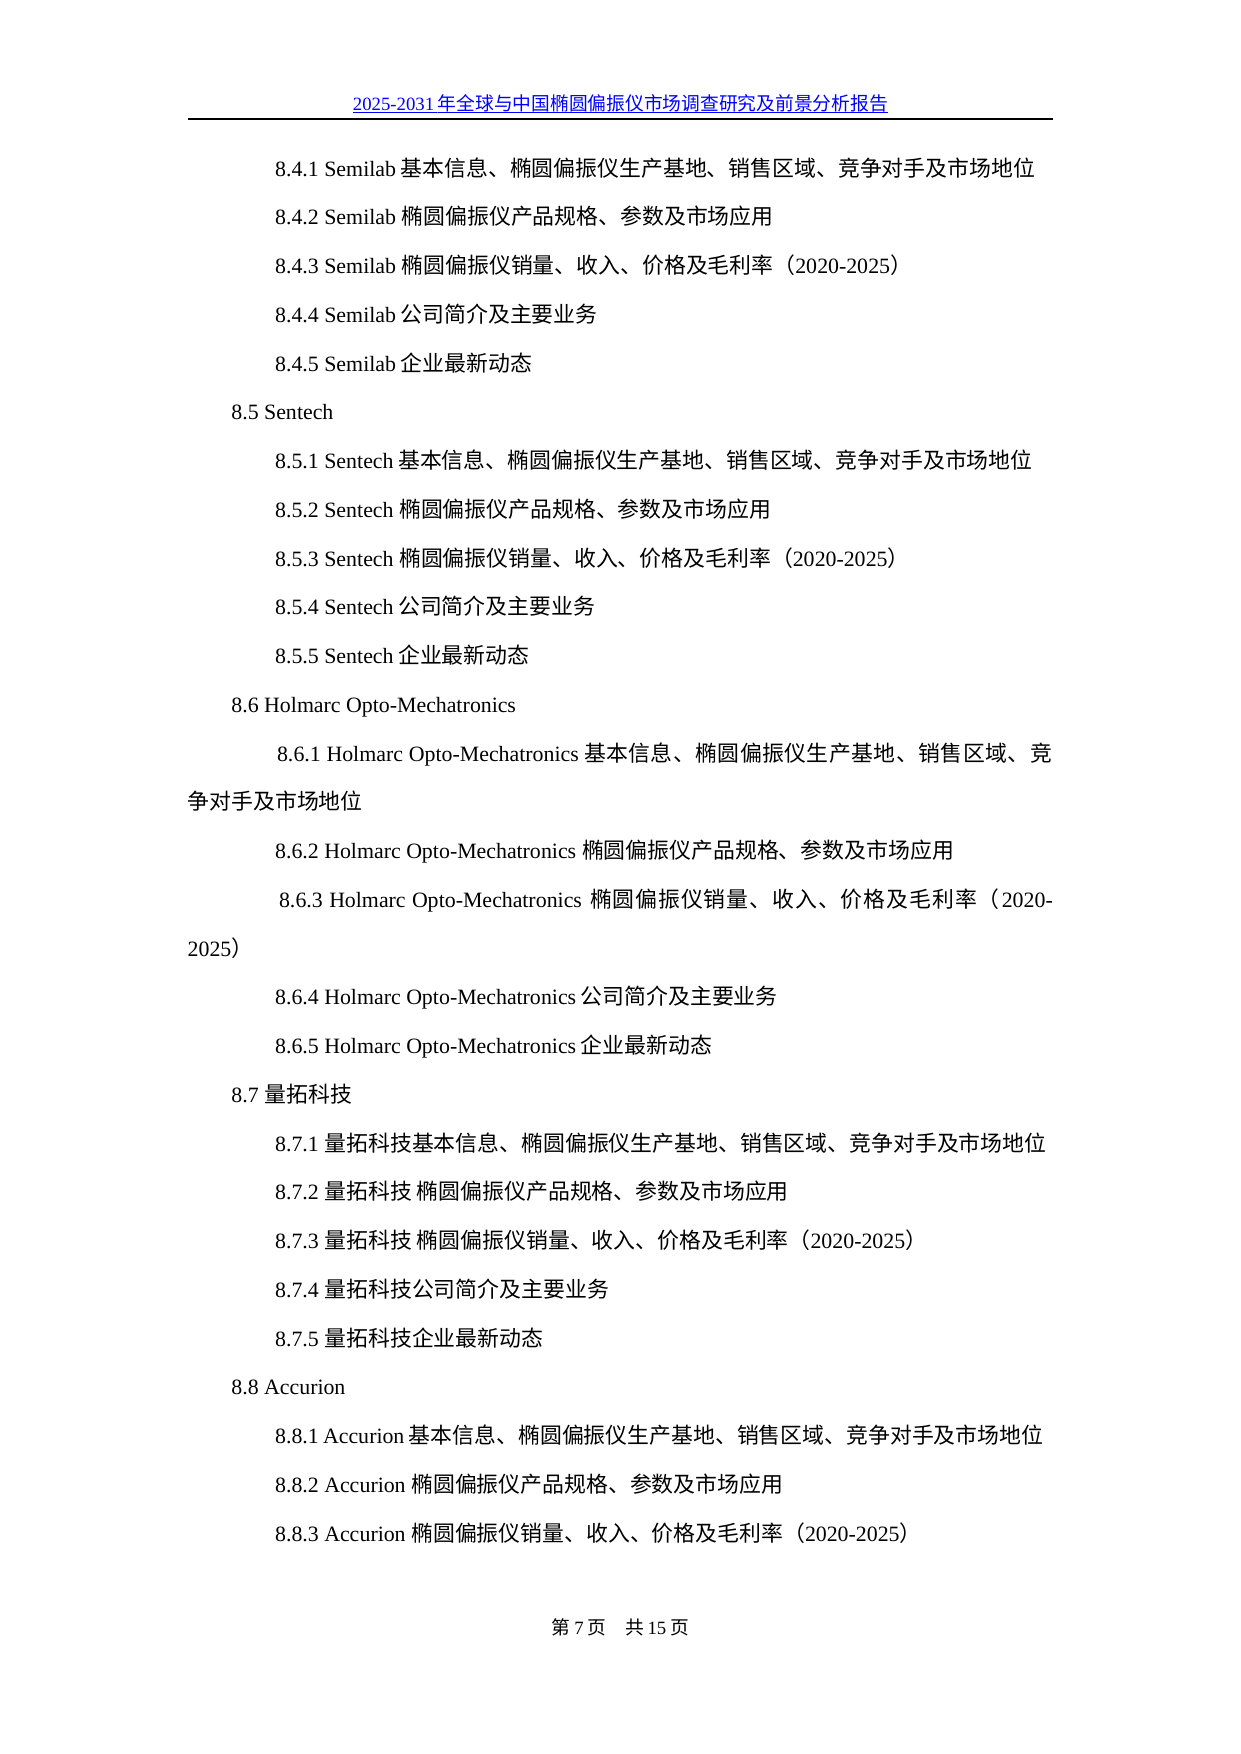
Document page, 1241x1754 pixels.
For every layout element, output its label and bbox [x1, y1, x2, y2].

text [187, 150, 1053, 1548]
